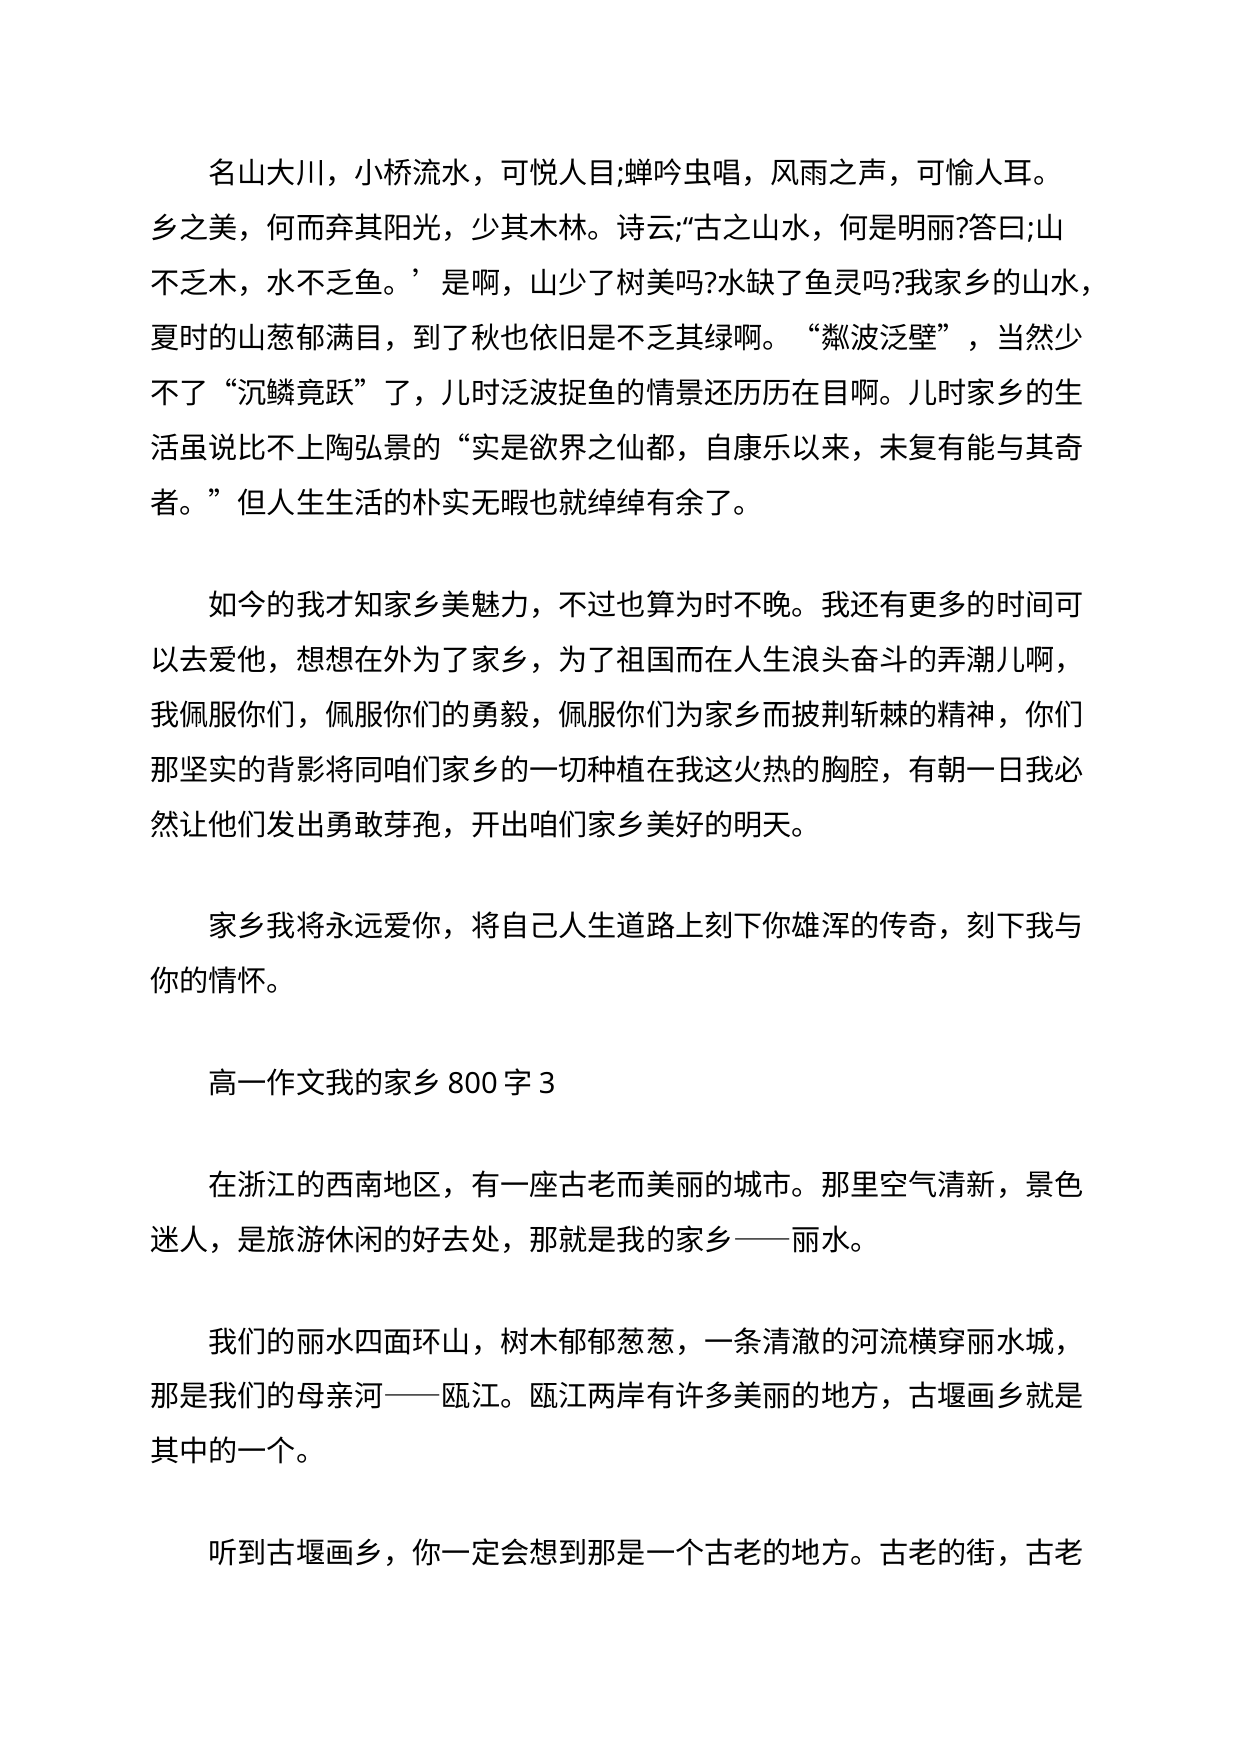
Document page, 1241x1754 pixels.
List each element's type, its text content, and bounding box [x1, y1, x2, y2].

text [150, 1530, 1090, 1572]
text 家乡我将永远爱你，将自己人生道路上刻下你雄浑的传奇，刻下我与你的情怀。 [150, 903, 1090, 1000]
text 名山大川，小桥流水，可悦人目;蝉吟虫唱，风雨之声，可愉人耳。乡之美，何而弃其阳光，少其木林。诗云;“古之山水，何是明丽?答曰;山不乏木，水不乏鱼。’是啊，山少了树美吗?水缺了鱼灵吗?我家乡的山水，夏时的山葱郁满目，到了秋也依旧是不乏其绿啊。“粼波泛壁”，当然少不了“沉鳞竟跃”了，儿时泛波捉鱼的情景还历历在目啊。儿时家乡的生活虽说比不上陶弘景的“实是欲界之仙都，自康乐以来，未复有能与其奇者。”但人生生活的朴实无暇也就绰绰有余了。 [150, 150, 1090, 522]
text 如今的我才知家乡美魅力，不过也算为时不晚。我还有更多的时间可以去爱他，想想在外为了家乡，为了祖国而在人生浪头奋斗的弄潮儿啊，我佩服你们，佩服你们的勇毅，佩服你们为家乡而披荆斩棘的精神，你们那坚实的背影将同咱们家乡的一切种植在我这火热的胸腔，有朝一日我必然让他们发出勇敢芽孢，开出咱们家乡美好的明天。 [150, 581, 1090, 843]
text 我们的丽水四面环山，树木郁郁葱葱，一条清澈的河流横穿丽水城，那是我们的母亲河——瓯江。瓯江两岸有许多美丽的地方，古堰画乡就是其中的一个。 [150, 1318, 1090, 1470]
text 在浙江的西南地区，有一座古老而美丽的城市。那里空气清新，景色迷人，是旅游休闲的好去处，那就是我的家乡——丽水。 [150, 1161, 1090, 1259]
text 高一作文我的家乡800字3 [150, 1059, 1090, 1102]
